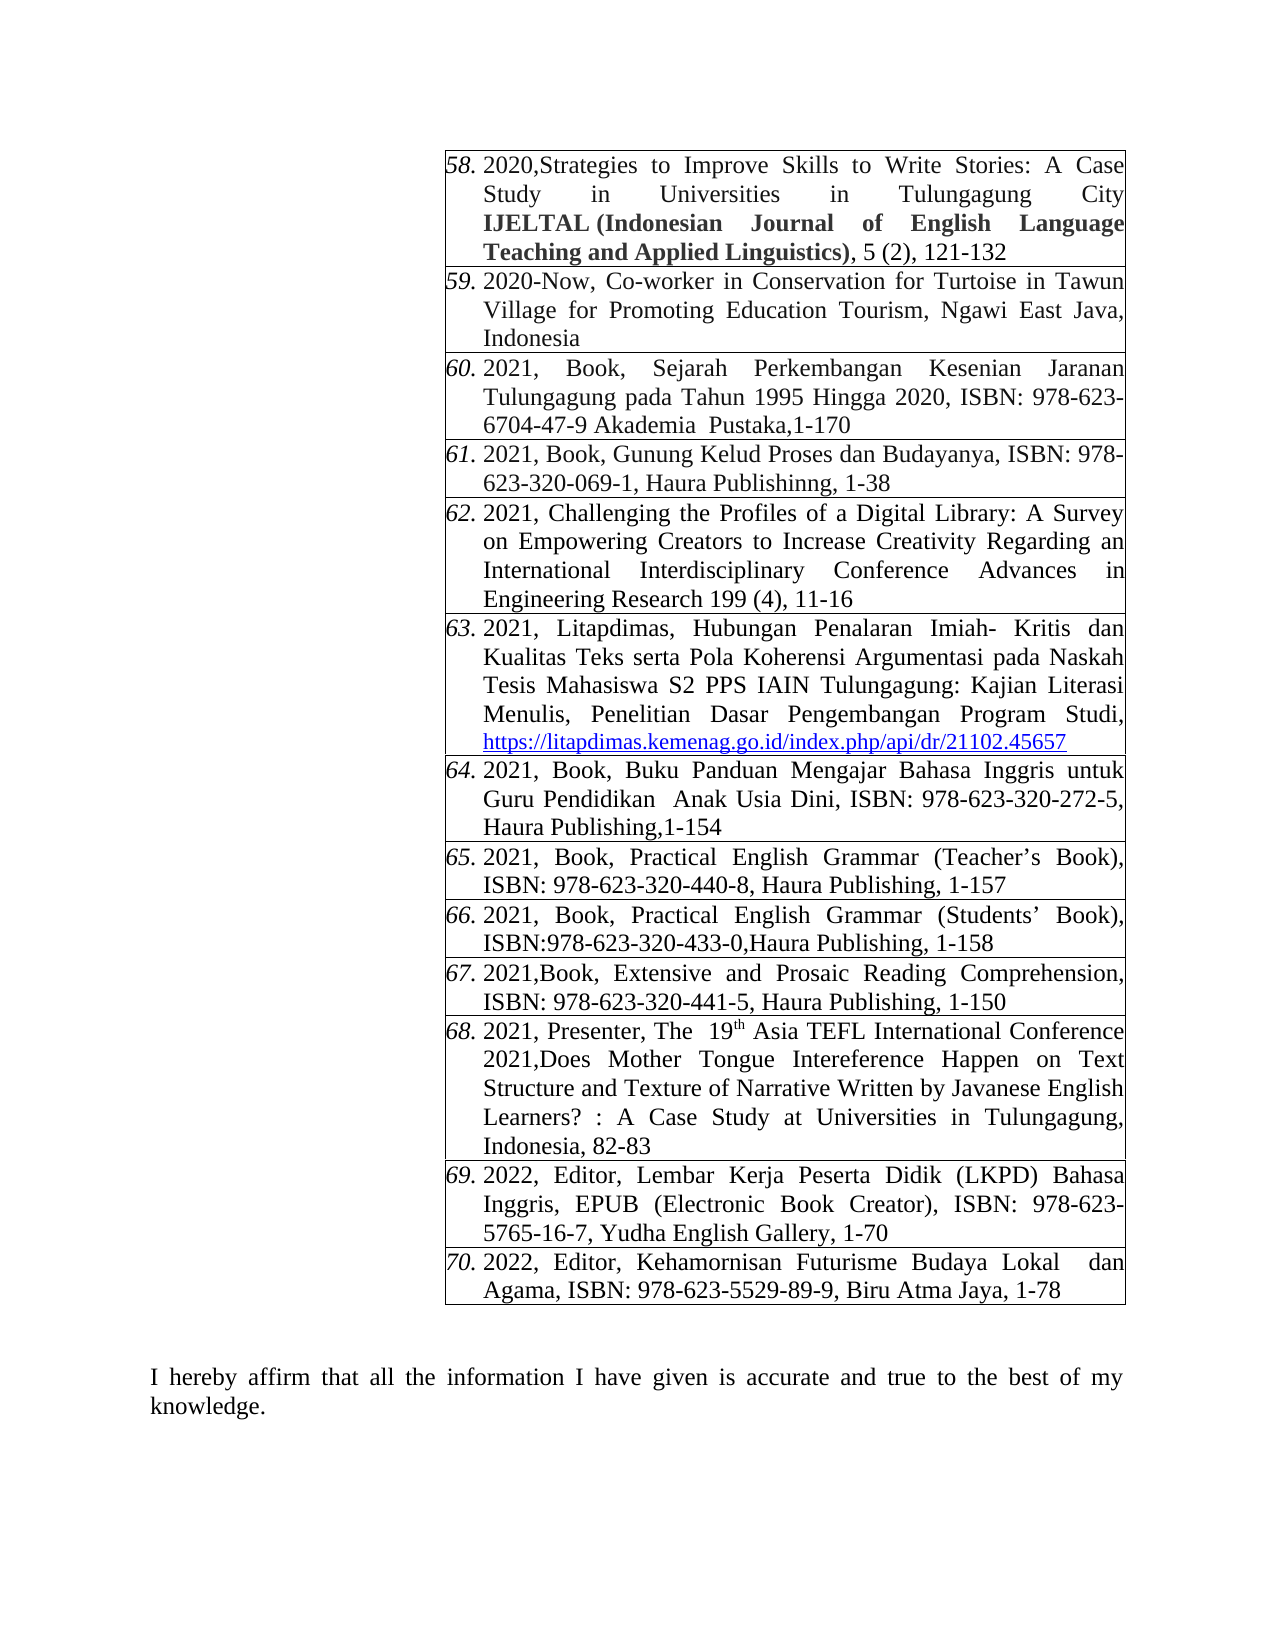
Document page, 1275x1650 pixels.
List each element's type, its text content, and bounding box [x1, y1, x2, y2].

list 2021, Book, Sejarah Perkembangan Kesenian Jaranan Tulungagung pada Tahun 1995 Hingga 2020, ISBN: 978-623-6704-47-9 Akademia Pustaka,1-170 [446, 353, 1125, 439]
list 2021, Book, Practical English Grammar (Students’ Book), ISBN:978-623-320-433-0,Haura Publishing, 1-158 [446, 900, 1125, 957]
list 2021, Challenging the Profiles of a Digital Library: A Survey on Empowering Creators to Increase Creativity Regarding an International Interdisciplinary Conference Advances in Engineering Research 199 (4), 11-16 [446, 498, 1125, 613]
list 2020,Strategies to Improve Skills to Write Stories: A Case Study in Universities in Tulungagung City IJELTAL (Indonesian Journal of English Language Teaching and Applied Linguistics), 5 (2), 121-132 [446, 151, 1125, 266]
list 2021,Book, Extensive and Prosaic Reading Comprehension, ISBN: 978-623-320-441-5, Haura Publishing, 1-150 [446, 958, 1125, 1015]
list 2021, Book, Buku Panduan Mengajar Bahasa Inggris untuk Guru Pendidikan Anak Usia Dini, ISBN: 978-623-320-272-5, Haura Publishing,1-154 [446, 756, 1125, 841]
list 2021, Litapdimas, Hubungan Penalaran Imiah- Kritis dan Kualitas Teks serta Pola Koherensi Argumentasi pada Naskah Tesis Mahasiswa S2 PPS IAIN Tulungagung: Kajian Literasi Menulis, Penelitian Dasar Pengembangan Program Studi, https://litapdimas.kemenag.go.id/index.php/api/dr/21102.45657 [446, 614, 1125, 754]
list 2021, Presenter, The 19th Asia TEFL International Conference 2021,Does Mother Tongue Intereference Happen on Text Structure and Texture of Narrative Written by Javanese English Learners? : A Case Study at Universities in Tulungagung, Indonesia, 82-83 [446, 1016, 1125, 1159]
list 2022, Editor, Lembar Kerja Peserta Didik (LKPD) Bahasa Inggris, EPUB (Electronic Book Creator), ISBN: 978-623-5765-16-7, Yudha English Gallery, 1-70 [446, 1161, 1125, 1246]
list 2022, Editor, Kehamornisan Futurisme Budaya Lokal dan Agama, ISBN: 978-623-5529-89-9, Biru Atma Jaya, 1-78 [446, 1248, 1125, 1304]
list 2021, Book, Gunung Kelud Proses dan Budayanya, ISBN: 978-623-320-069-1, Haura Publishinng, 1-38 [446, 440, 1125, 497]
list 2021, Book, Practical English Grammar (Teacher’s Book), ISBN: 978-623-320-440-8, Haura Publishing, 1-157 [446, 842, 1125, 899]
list 2020-Now, Co-worker in Conservation for Turtoise in Tawun Village for Promoting Education Tourism, Ngawi East Java, Indonesia [446, 267, 1125, 352]
text I hereby affirm that all the information I have given is accurate and true to the best of my knowledge. [150, 1362, 1125, 1420]
